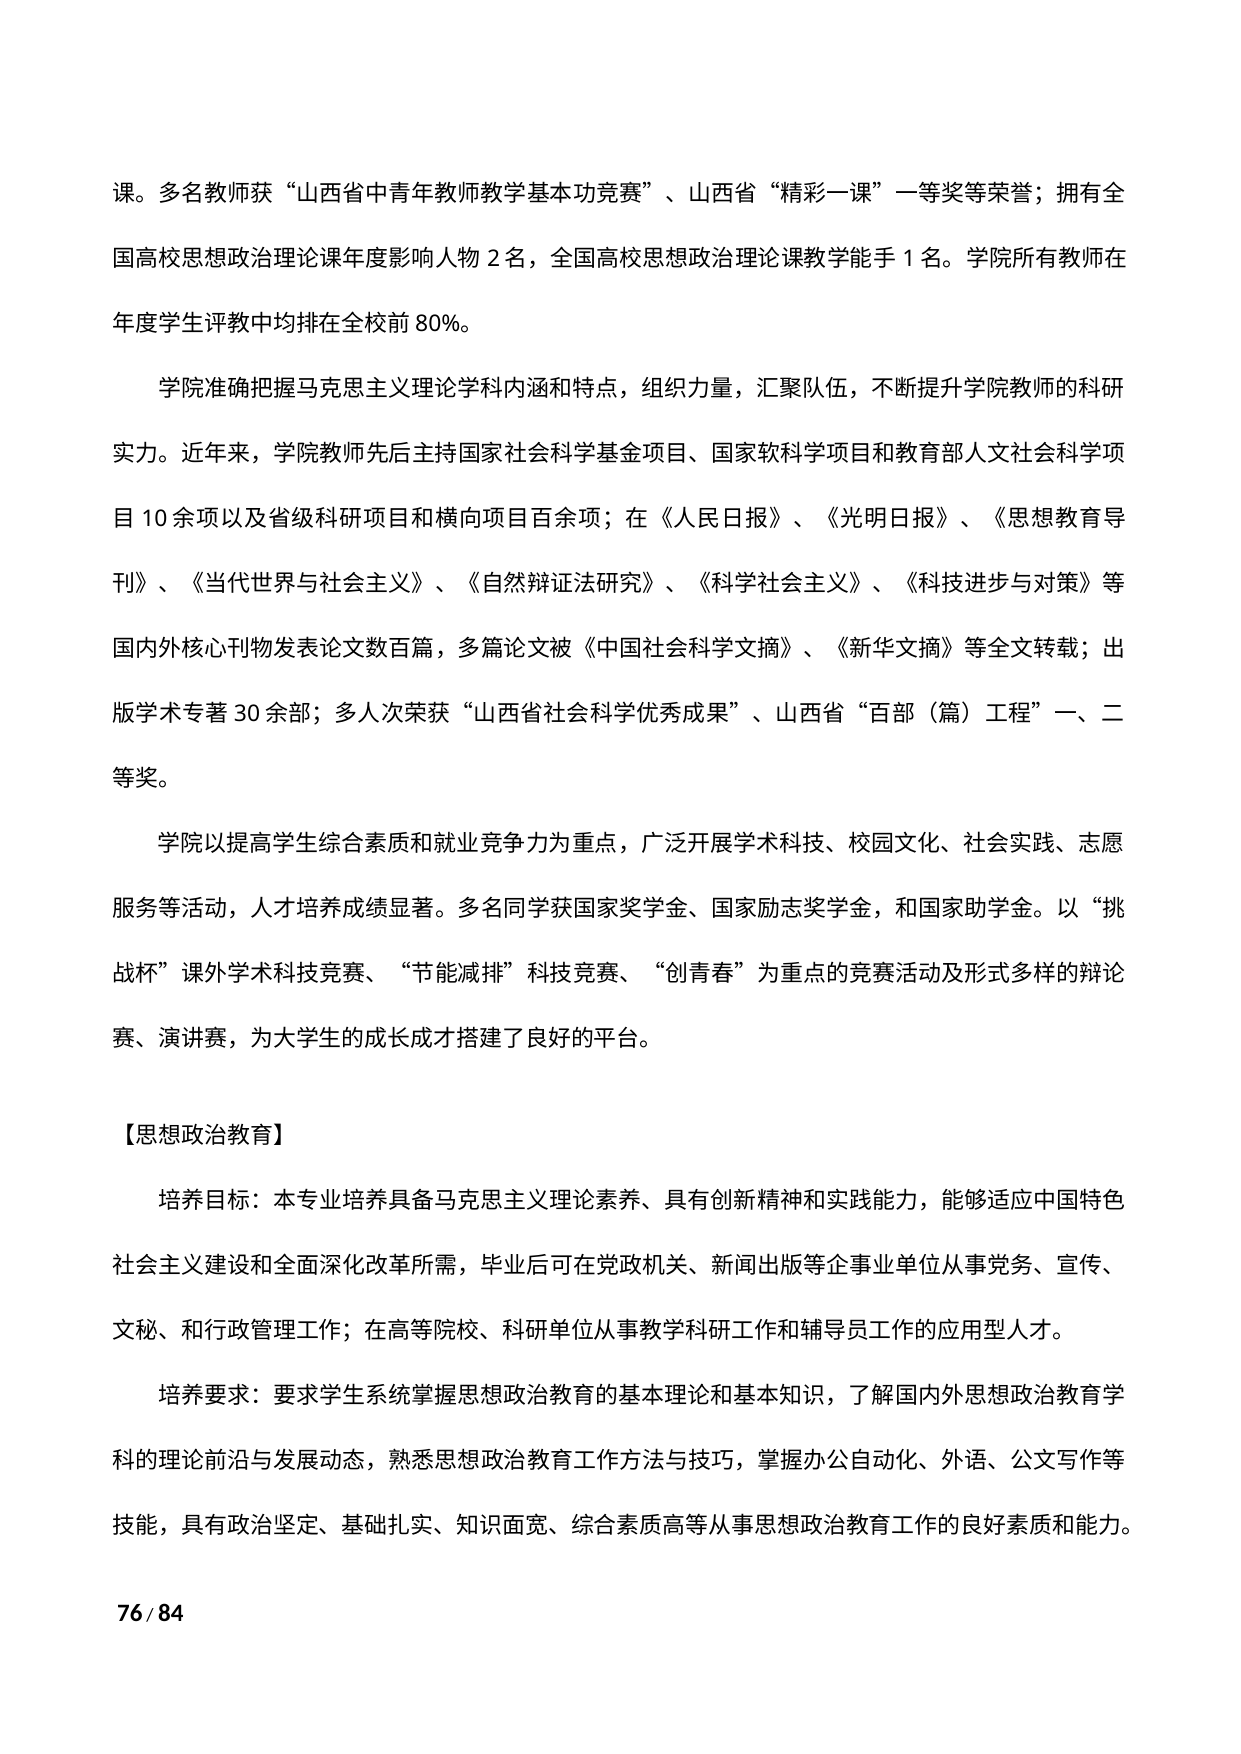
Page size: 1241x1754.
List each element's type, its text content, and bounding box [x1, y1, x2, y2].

text 学院以提高学生综合素质和就业竞争力为重点，广泛开展学术科技、校园文化、社会实践、志愿服务等活动，人才培养成绩显著。多名同学获国家奖学金、国家励志奖学金，和国家助学金。以“挑战杯”课外学术科技竞赛、“节能减排”科技竞赛、“创青春”为重点的竞赛活动及形式多样的辩论赛、演讲赛，为大学生的成长成才搭建了良好的平台。 [112, 808, 1128, 1068]
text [112, 158, 1128, 353]
text 培养要求：要求学生系统掌握思想政治教育的基本理论和基本知识，了解国内外思想政治教育学科的理论前沿与发展动态，熟悉思想政治教育工作方法与技巧，掌握办公自动化、外语、公文写作等技能，具有政治坚定、基础扎实、知识面宽、综合素质高等从事思想政治教育工作的良好素质和能力。 [112, 1361, 1128, 1556]
text 学院准确把握马克思主义理论学科内涵和特点，组织力量，汇聚队伍，不断提升学院教师的科研实力。近年来，学院教师先后主持国家社会科学基金项目、国家软科学项目和教育部人文社会科学项目10余项以及省级科研项目和横向项目百余项；在《人民日报》、《光明日报》、《思想教育导刊》、《当代世界与社会主义》、《自然辩证法研究》、《科学社会主义》、《科技进步与对策》等国内外核心刊物发表论文数百篇，多篇论文被《中国社会科学文摘》、《新华文摘》等全文转载；出版学术专著30余部；多人次荣获“山西省社会科学优秀成果”、山西省“百部（篇）工程”一、二等奖。 [112, 353, 1128, 808]
text 培养目标：本专业培养具备马克思主义理论素养、具有创新精神和实践能力，能够适应中国特色社会主义建设和全面深化改革所需，毕业后可在党政机关、新闻出版等企事业单位从事党务、宣传、文秘、和行政管理工作；在高等院校、科研单位从事教学科研工作和辅导员工作的应用型人才。 [112, 1166, 1128, 1361]
text 【思想政治教育】 [112, 1101, 1128, 1166]
